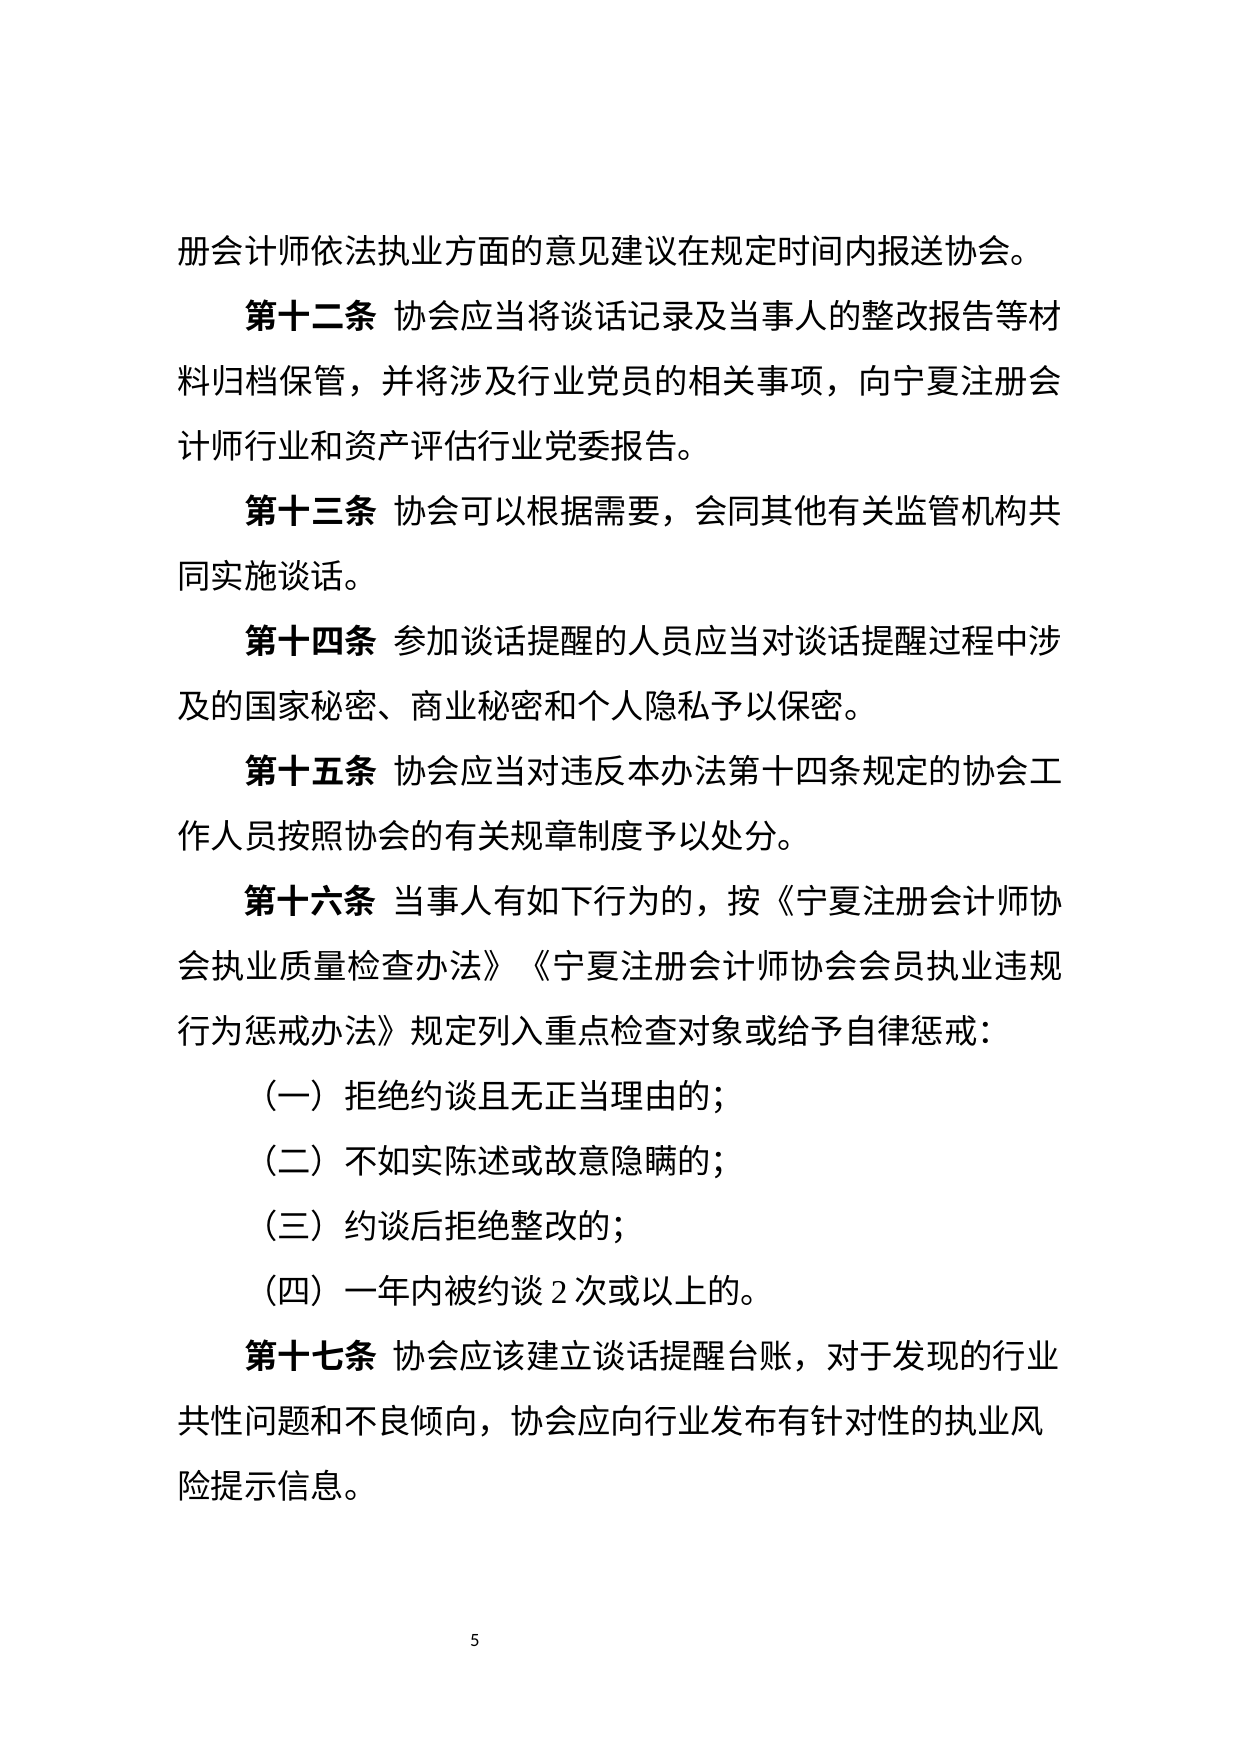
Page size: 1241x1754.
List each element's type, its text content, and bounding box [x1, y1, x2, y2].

text （二）不如实陈述或故意隐瞒的； [177, 1127, 1063, 1192]
text （四）一年内被约谈2次或以上的。 [177, 1257, 1063, 1322]
text （三）约谈后拒绝整改的； [177, 1192, 1063, 1257]
text 第十七条 协会应该建立谈话提醒台账，对于发现的行业共性问题和不良倾向，协会应向行业发布有针对性的执业风险提示信息。 [177, 1322, 1063, 1517]
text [177, 217, 1063, 282]
text 第十五条 协会应当对违反本办法第十四条规定的协会工作人员按照协会的有关规章制度予以处分。 [177, 737, 1063, 867]
text 第十三条 协会可以根据需要，会同其他有关监管机构共同实施谈话。 [177, 477, 1063, 607]
text （一）拒绝约谈且无正当理由的； [177, 1062, 1063, 1127]
text 第十二条 协会应当将谈话记录及当事人的整改报告等材料归档保管，并将涉及行业党员的相关事项，向宁夏注册会计师行业和资产评估行业党委报告。 [177, 282, 1063, 477]
text 第十四条 参加谈话提醒的人员应当对谈话提醒过程中涉及的国家秘密、商业秘密和个人隐私予以保密。 [177, 607, 1063, 737]
text 第十六条 当事人有如下行为的，按《宁夏注册会计师协会执业质量检查办法》《宁夏注册会计师协会会员执业违规行为惩戒办法》规定列入重点检查对象或给予自律惩戒： [177, 867, 1063, 1062]
